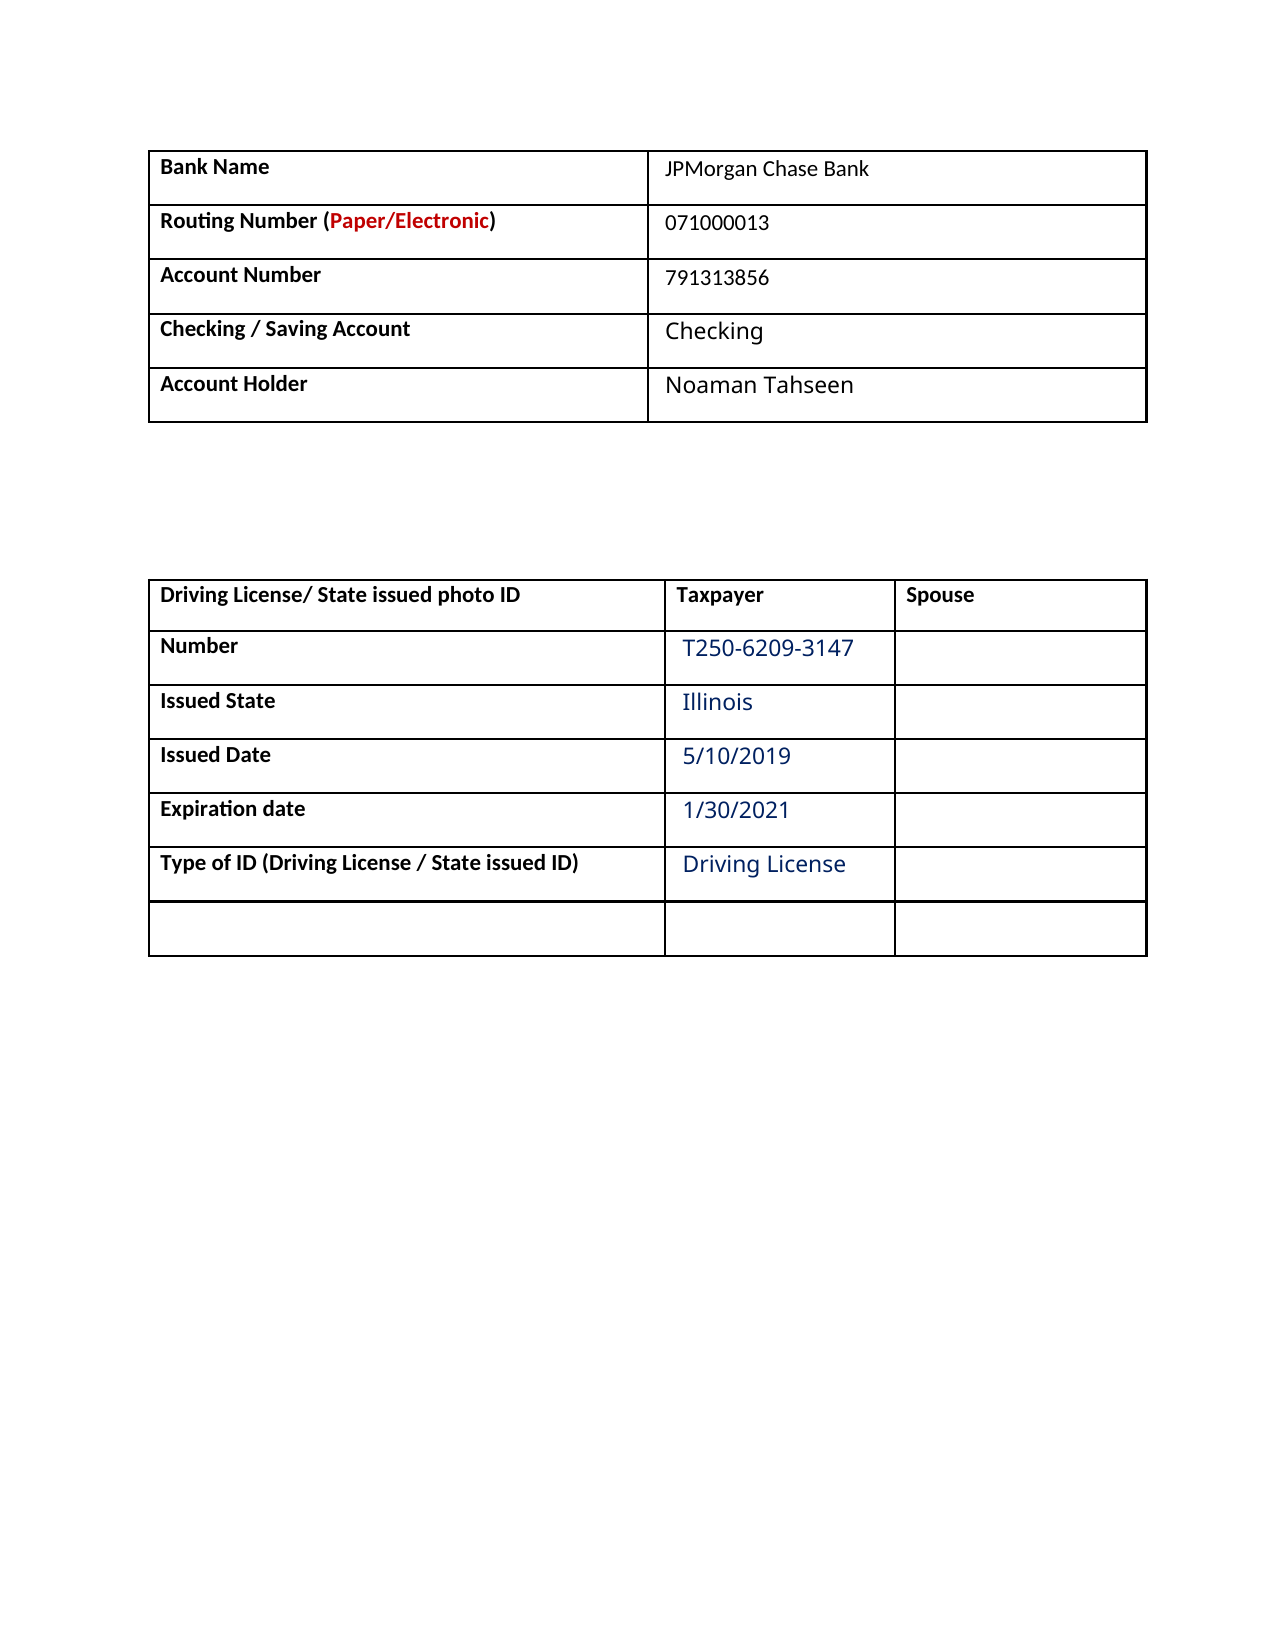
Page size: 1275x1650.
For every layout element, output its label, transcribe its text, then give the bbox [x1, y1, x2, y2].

table_cell Illinois [666, 686, 894, 738]
table_cell [896, 740, 1145, 792]
table_cell Driving License [666, 848, 894, 900]
table_cell 1/30/2021 [666, 794, 894, 846]
table_cell 5/10/2019 [666, 740, 894, 792]
table_cell [666, 903, 894, 955]
table_cell 071000013 [649, 206, 1145, 258]
table_header Bank Name [150, 152, 647, 204]
table_cell Routing Number (Paper/Electronic) [150, 206, 647, 258]
table_cell Expiration date [150, 794, 664, 846]
table_cell Account Number [150, 260, 647, 312]
table_cell Issued State [150, 686, 664, 738]
table_cell [896, 794, 1145, 846]
table_cell Number [150, 632, 664, 684]
table_header Driving License/ State issued photo ID [150, 581, 664, 629]
table_cell Issued Date [150, 740, 664, 792]
table_header Taxpayer [666, 581, 894, 629]
table_cell [150, 903, 664, 955]
table_cell Checking / Saving Account [150, 315, 647, 367]
table_cell [896, 686, 1145, 738]
table_cell Account Holder [150, 369, 647, 421]
table_cell [896, 632, 1145, 684]
table_cell Checking [649, 315, 1145, 367]
table_cell Noaman Tahseen [649, 369, 1145, 421]
table_cell T250-6209-3147 [666, 632, 894, 684]
table_header JPMorgan Chase Bank [649, 152, 1145, 204]
table_cell [896, 903, 1145, 955]
table_header Spouse [896, 581, 1145, 629]
table_cell [896, 848, 1145, 900]
table_cell 791313856 [649, 260, 1145, 312]
table_cell Type of ID (Driving License / State issued ID) [150, 848, 664, 900]
